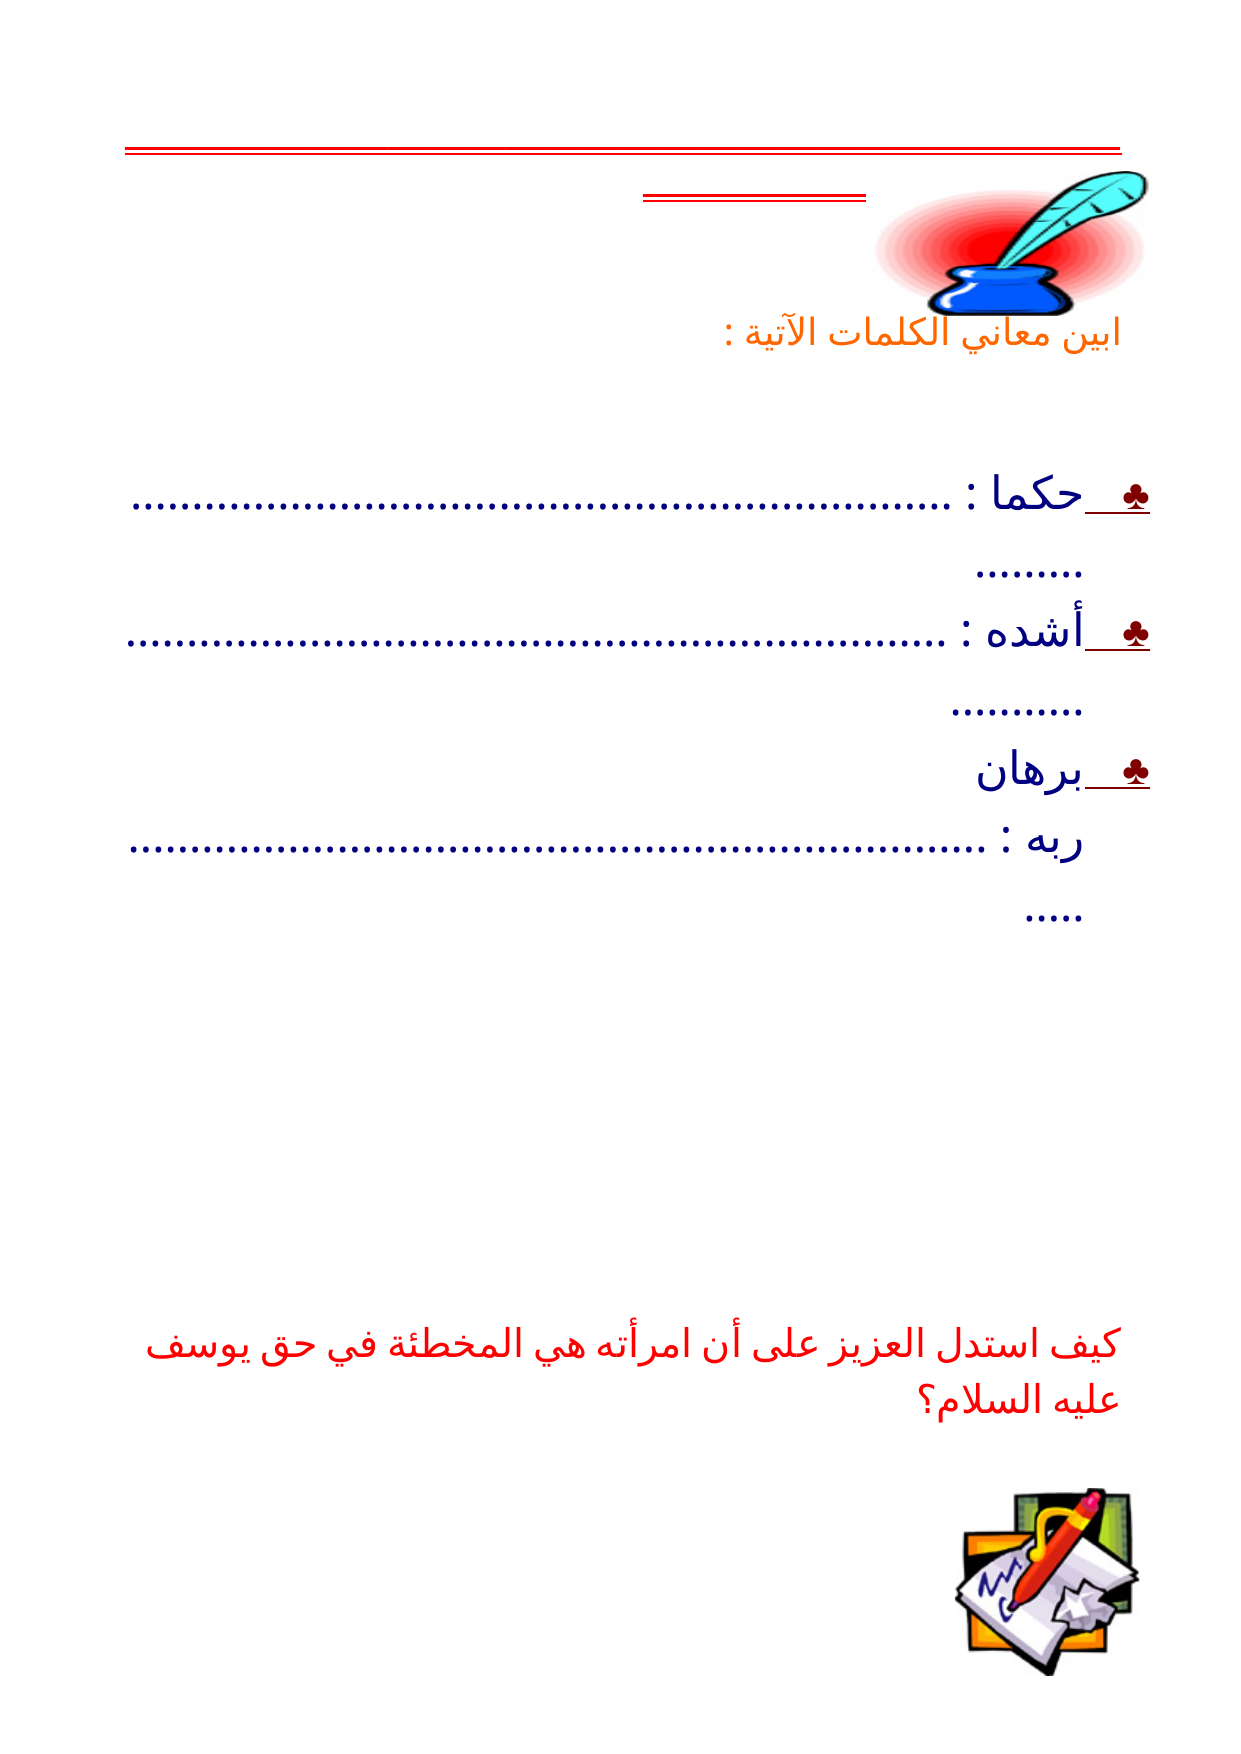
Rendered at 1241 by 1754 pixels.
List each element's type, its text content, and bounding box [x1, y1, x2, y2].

list برهان ربه : ........................................................................... [118, 743, 1122, 940]
picture [866, 171, 1153, 316]
picture [954, 1488, 1140, 1676]
list حكما : ............................................................................ [118, 468, 1122, 597]
text أبين معاني الكلمات الآتية : [118, 312, 1122, 361]
list أشده : .............................................................................. [118, 606, 1122, 734]
text ـــــــــــــــــــــــــــــــــــــــــــــــــــــــــــــــــــــــــــــــــــــــــــــــــــــــــــــــــــــــــــــــــــــــــــــــــــــــ [118, 118, 1122, 206]
text كيف استدل العزيز على أن امرأته هي المخطئة في حق يوسف عليه السلام؟ [118, 1319, 1122, 1423]
